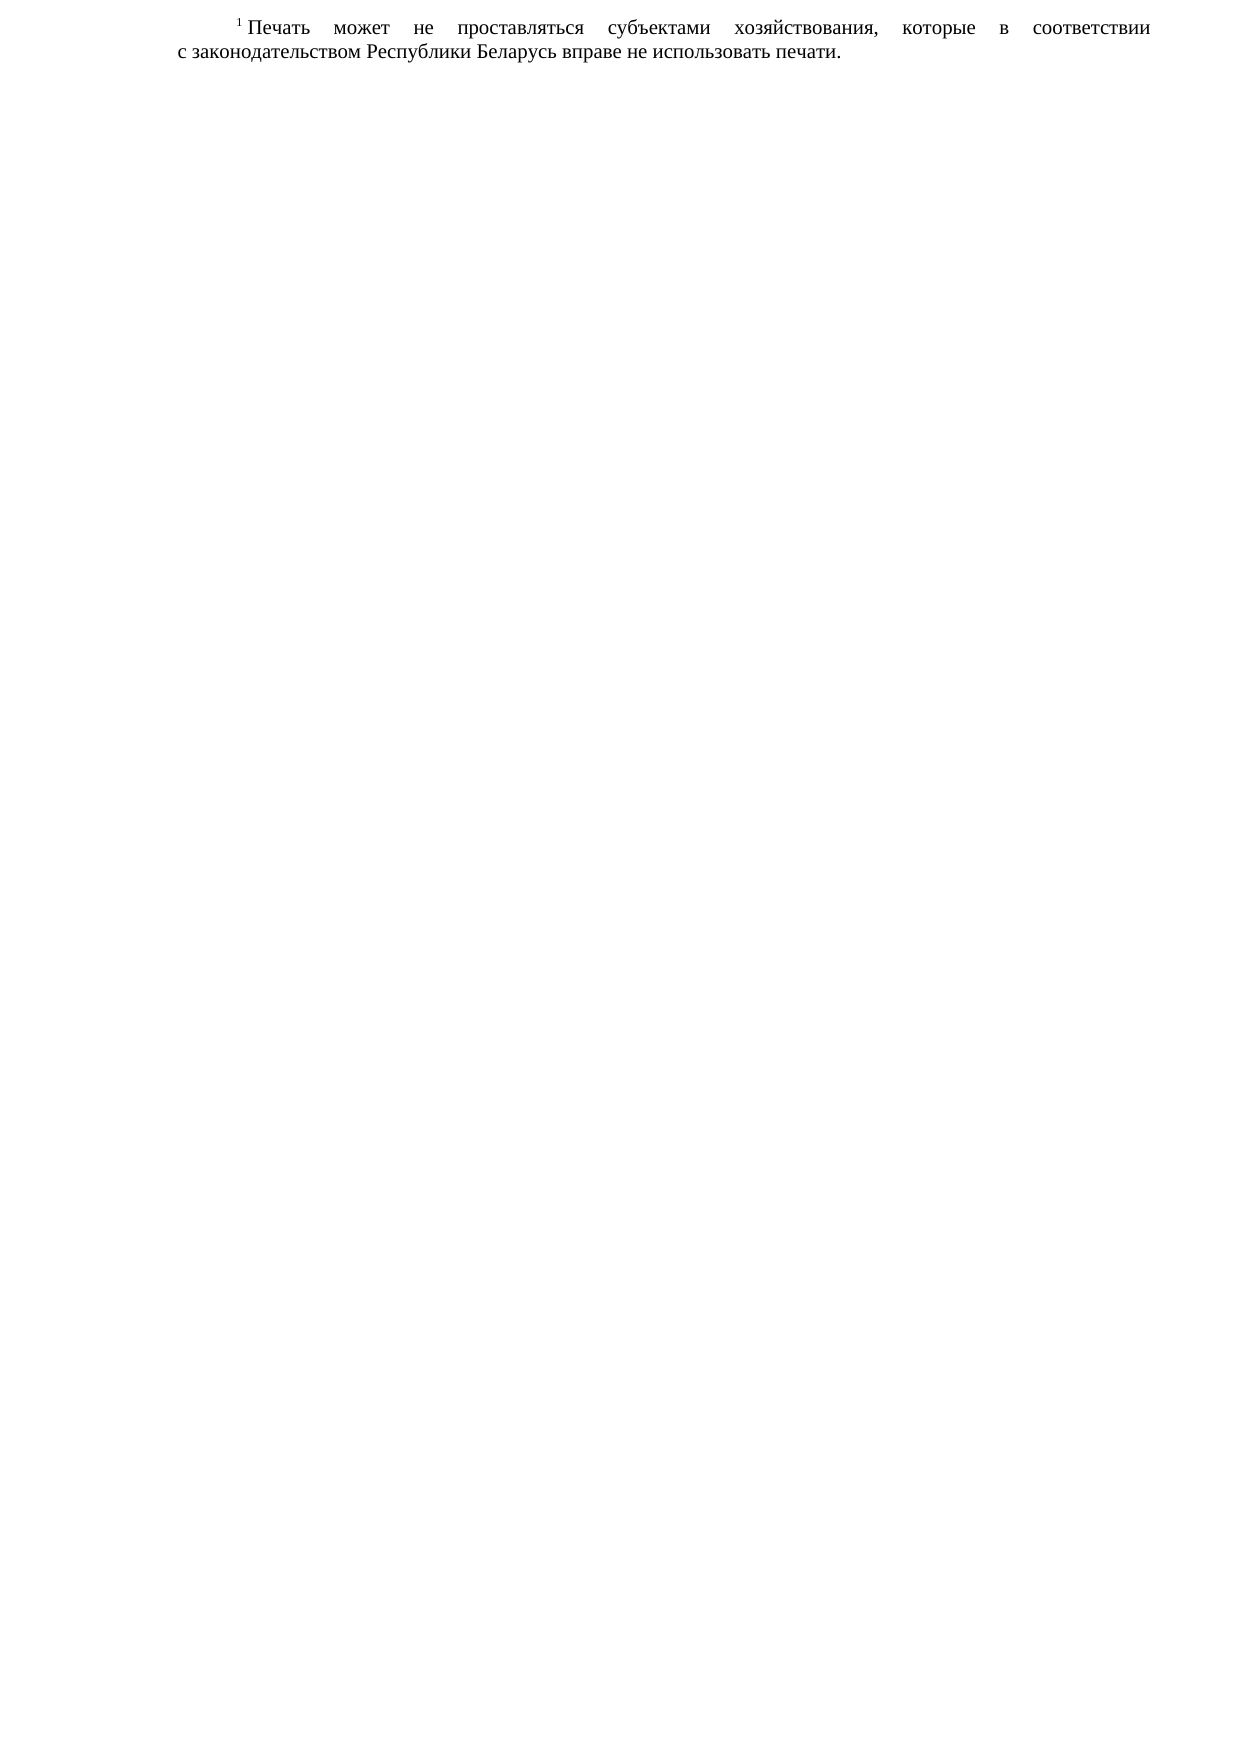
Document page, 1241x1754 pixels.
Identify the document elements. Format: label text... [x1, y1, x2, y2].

text 1 Печать может не проставляться субъектами хозяйствования, которые в соответствии с законодательством Республики Беларусь вправе не использовать печати. [177, 15, 1152, 63]
